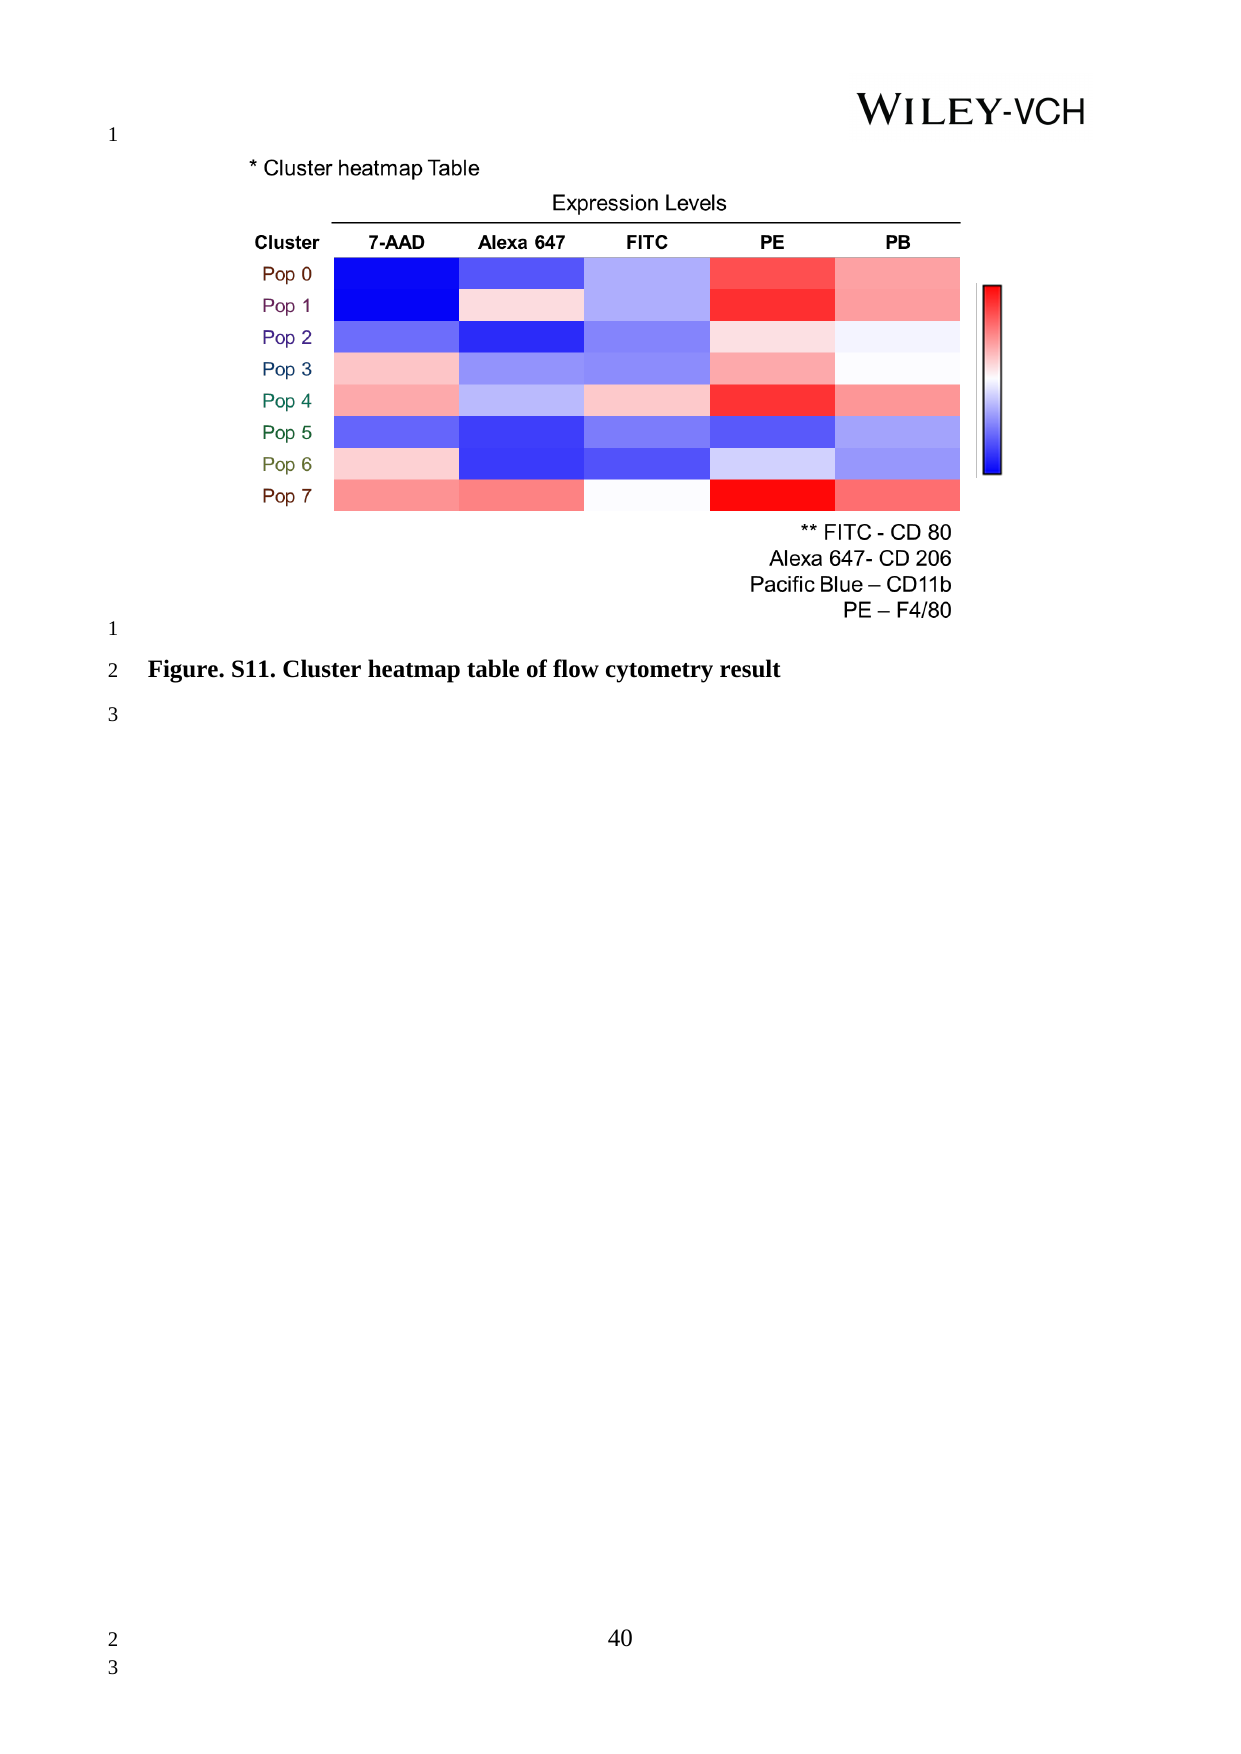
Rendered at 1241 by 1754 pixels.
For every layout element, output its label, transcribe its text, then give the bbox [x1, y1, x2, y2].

picture [235, 147, 1005, 636]
picture [848, 73, 1093, 142]
text Figure. S11. Cluster heatmap table of flow cytometry result [148, 654, 1093, 683]
